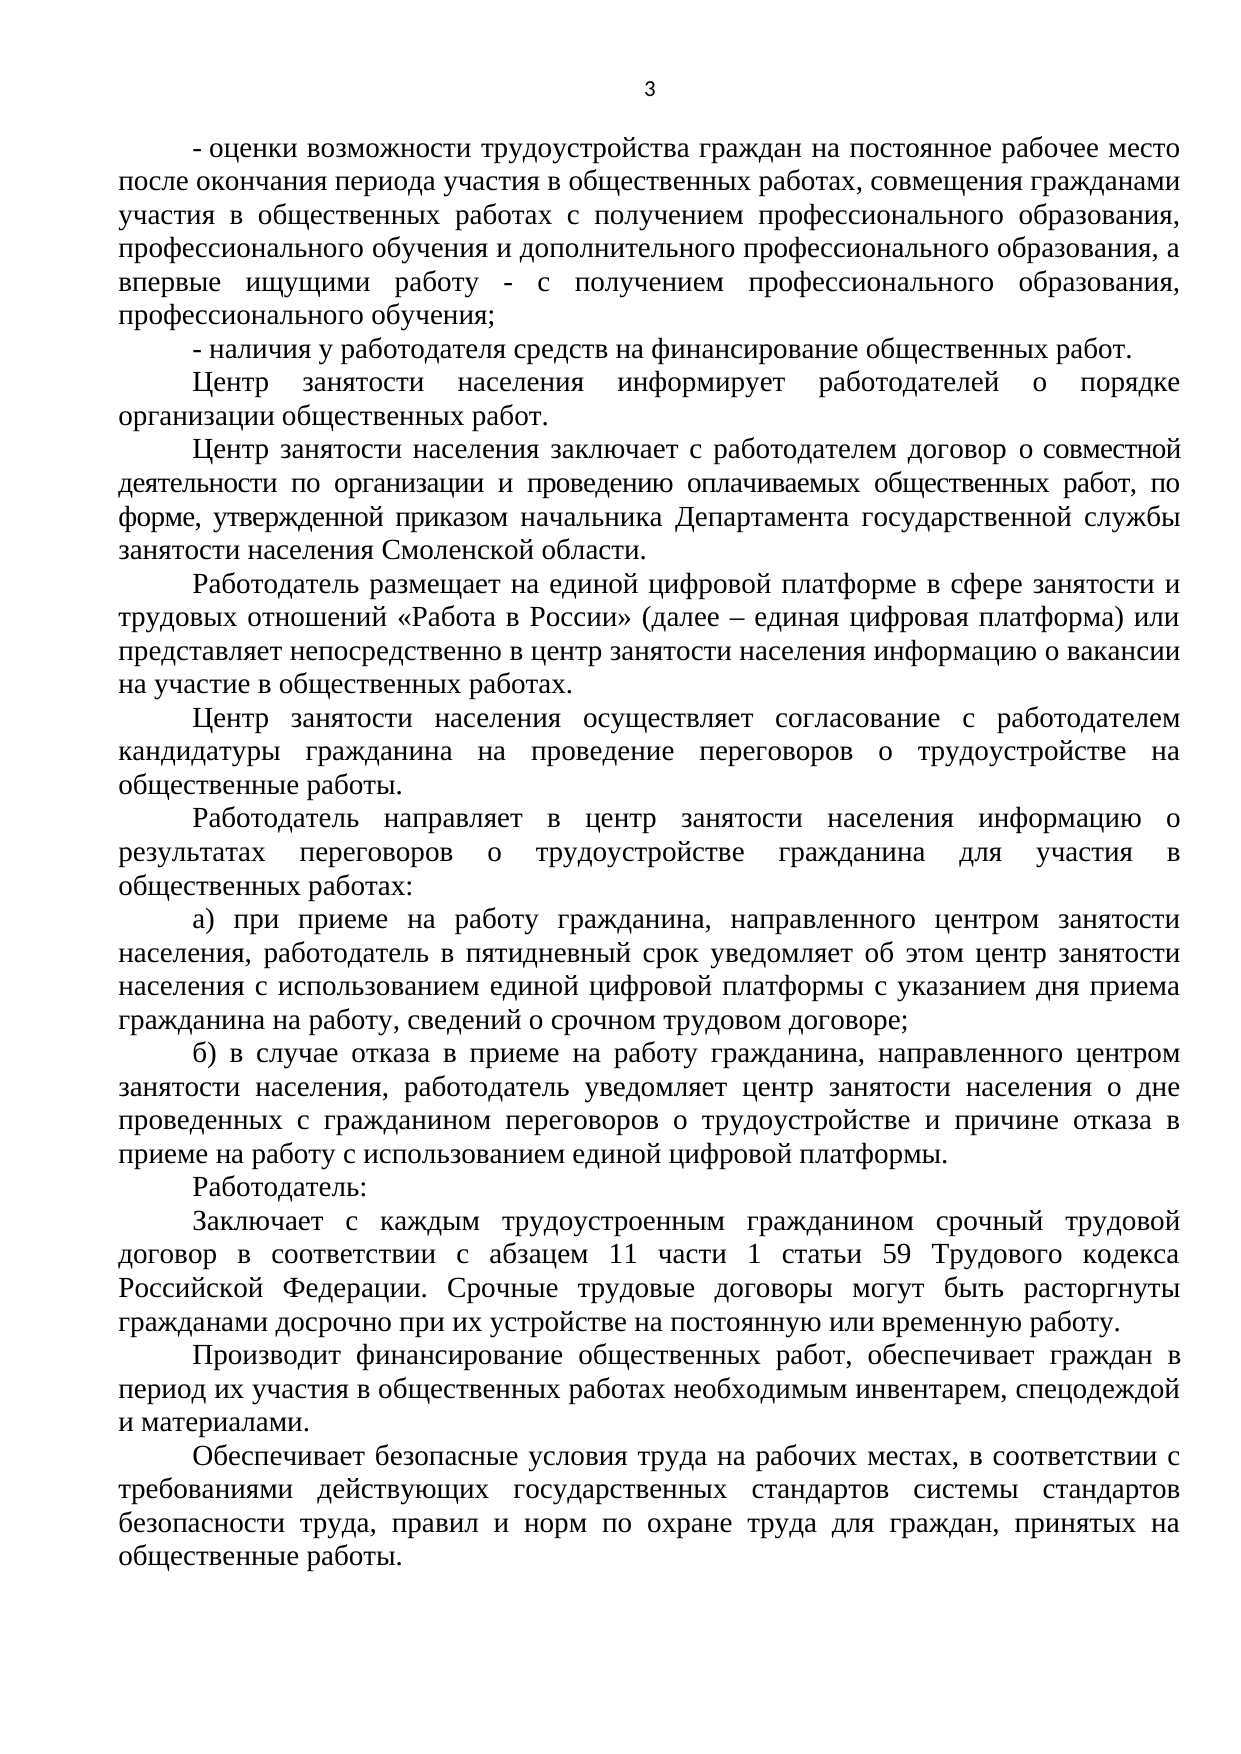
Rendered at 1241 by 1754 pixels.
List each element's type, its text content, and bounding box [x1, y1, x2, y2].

text - наличия у работодателя средств на финансирование общественных работ. [118, 331, 1181, 364]
text Производит финансирование общественных работ, обеспечивает граждан в период их участия в общественных работах необходимым инвентарем, спецодеждой и материалами. [118, 1337, 1181, 1438]
text а) при приеме на работу гражданина, направленного центром занятости населения, работодатель в пятидневный срок уведомляет об этом центр занятости населения с использованием единой цифровой платформы с указанием дня приема гражданина на работу, сведений о срочном трудовом договоре; [118, 901, 1181, 1035]
text - оценки возможности трудоустройства граждан на постоянное рабочее место после окончания периода участия в общественных работах, совмещения гражданами участия в общественных работах с получением профессионального образования, профессионального обучения и дополнительного профессионального образования, а впервые ищущими работу - с получением профессионального образования, профессионального обучения; [118, 130, 1181, 331]
text Работодатель: [118, 1169, 1181, 1203]
text Центр занятости населения осуществляет согласование с работодателем кандидатуры гражданина на проведение переговоров о трудоустройстве на общественные работы. [118, 700, 1181, 801]
text Центр занятости населения информирует работодателей о порядке организации общественных работ. [118, 364, 1181, 432]
text Центр занятости населения заключает с работодателем договор о совместной деятельности по организации и проведению оплачиваемых общественных работ, по форме, утвержденной приказом начальника Департамента государственной службы занятости населения Смоленской области. [118, 432, 1181, 566]
text Обеспечивает безопасные условия труда на рабочих местах, в соответствии с требованиями действующих государственных стандартов системы стандартов безопасности труда, правил и норм по охране труда для граждан, принятых на общественные работы. [118, 1438, 1181, 1572]
text Работодатель размещает на единой цифровой платформе в сфере занятости и трудовых отношений «Работа в России» (далее – единая цифровая платформа) или представляет непосредственно в центр занятости населения информацию о вакансии на участие в общественных работах. [118, 566, 1181, 700]
text Заключает с каждым трудоустроенным гражданином срочный трудовой договор в соответствии с абзацем 11 части 1 статьи 59 Трудового кодекса Российской Федерации. Срочные трудовые договоры могут быть расторгнуты гражданами досрочно при их устройстве на постоянную или временную работу. [118, 1203, 1181, 1337]
text Работодатель направляет в центр занятости населения информацию о результатах переговоров о трудоустройстве гражданина для участия в общественных работах: [118, 801, 1181, 901]
text б) в случае отказа в приеме на работу гражданина, направленного центром занятости населения, работодатель уведомляет центр занятости населения о дне проведенных с гражданином переговоров о трудоустройстве и причине отказа в приеме на работу с использованием единой цифровой платформы. [118, 1035, 1181, 1169]
